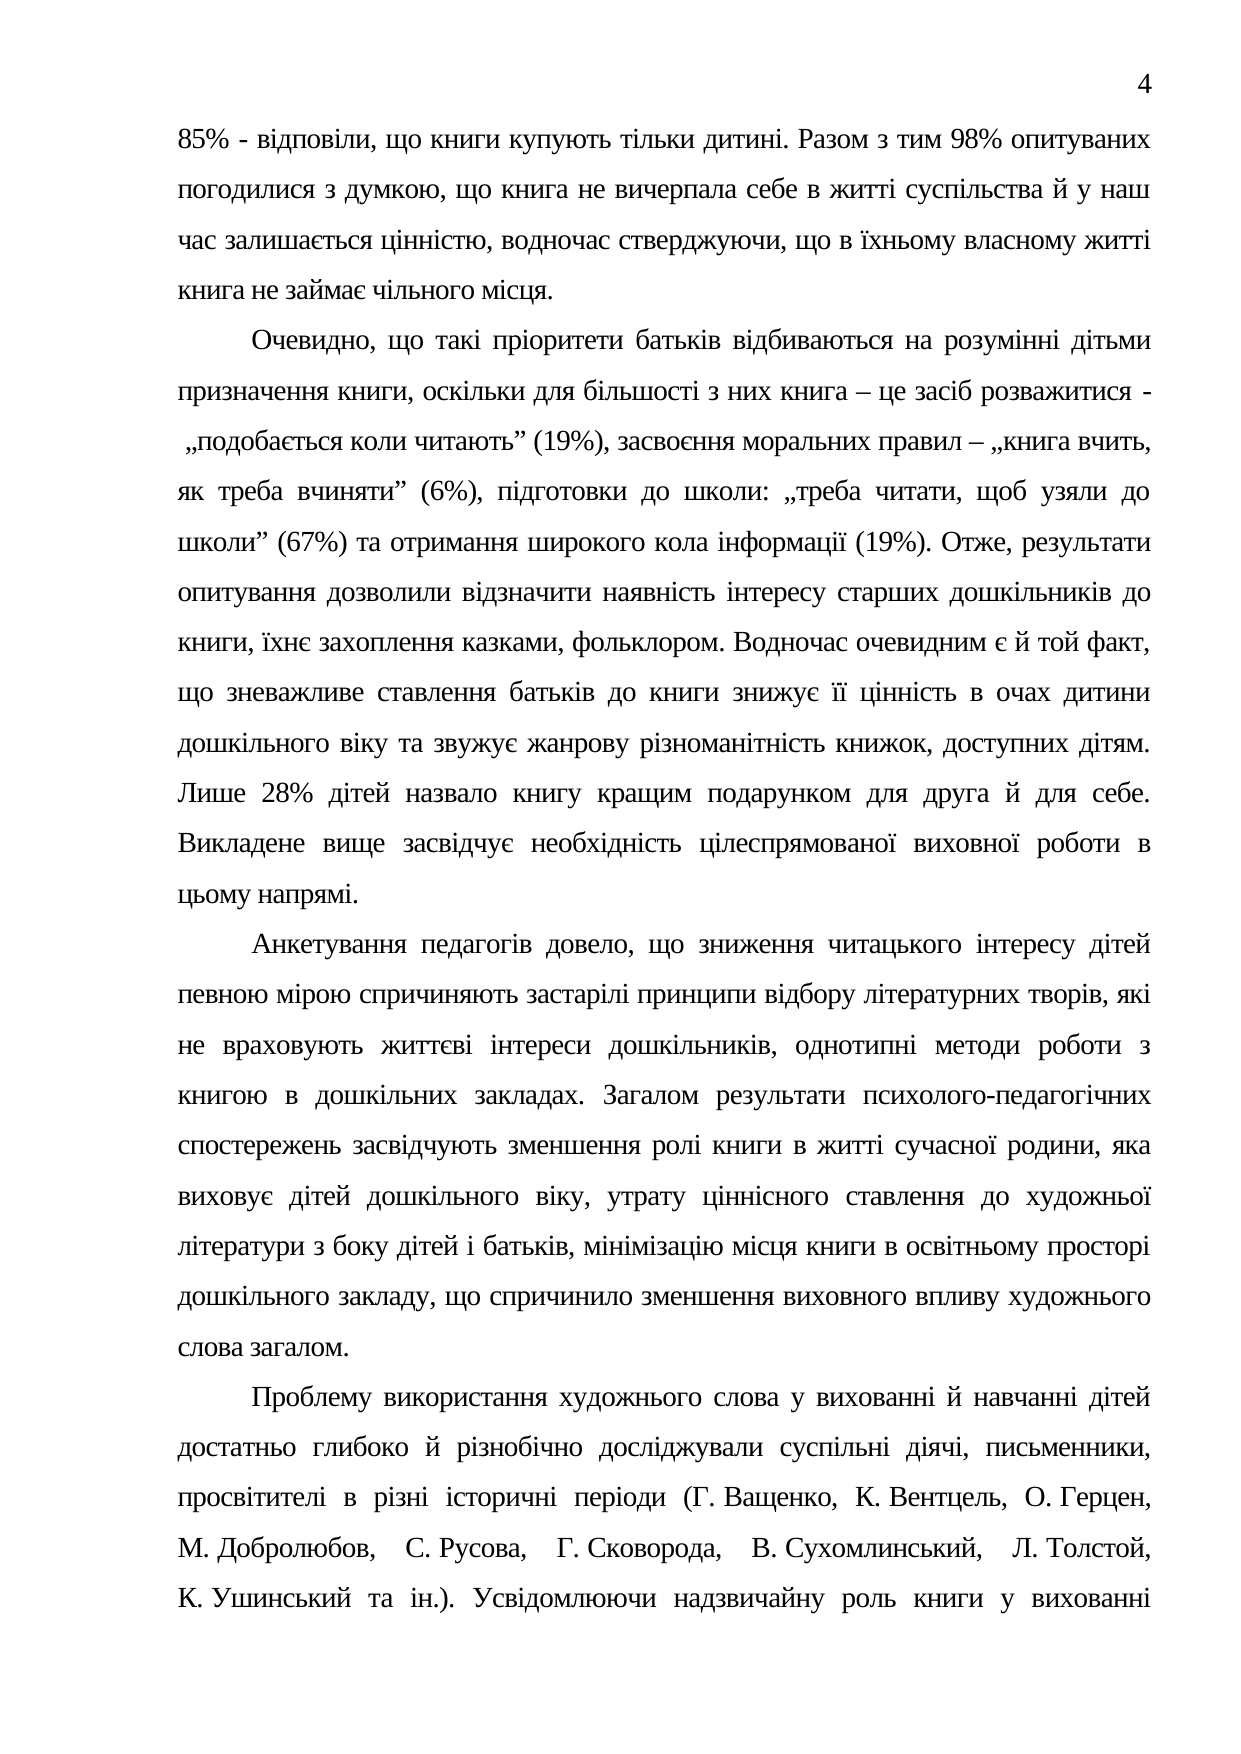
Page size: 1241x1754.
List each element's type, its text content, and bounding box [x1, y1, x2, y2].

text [177, 1379, 1152, 1614]
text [177, 121, 1152, 306]
text Очевидно, що такі пріоритети батьків відбиваються на розумінні дітьми призначення книги, оскільки для більшості з них книга – це засіб розважитися - „подобається коли читають” (19%), засвоєння моральних правил – „книга вчить, як треба вчиняти” (6%), підготовки до школи: „треба читати, щоб узяли до школи” (67%) та отримання широкого кола інформації (19%). Отже, результати опитування дозволили відзначити наявність інтересу старших дошкільників до книги, їхнє захоплення казками, фольклором. Водночас очевидним є й той факт, що зневажливе ставлення батьків до книги знижує її цінність в очах дитини дошкільного віку та звужує жанрову різноманітність книжок, доступних дітям. Лише 28% дітей назвало книгу кращим подарунком для друга й для себе. Викладене вище засвідчує необхідність цілеспрямованої виховної роботи в цьому напрямі. [177, 322, 1152, 909]
text Анкетування педагогів довело, що зниження читацького інтересу дітей певною мірою спричиняють застарілі принципи відбору літературних творів, які не враховують життєві інтереси дошкільників, однотипні методи роботи з книгою в дошкільних закладах. Загалом результати психолого-педагогічних спостережень засвідчують зменшення ролі книги в житті сучасної родини, яка виховує дітей дошкільного віку, утрату ціннісного ставлення до художньої літератури з боку дітей і батьків, мінімізацію місця книги в освітньому просторі дошкільного закладу, що спричинило зменшення виховного впливу художнього слова загалом. [177, 926, 1152, 1362]
